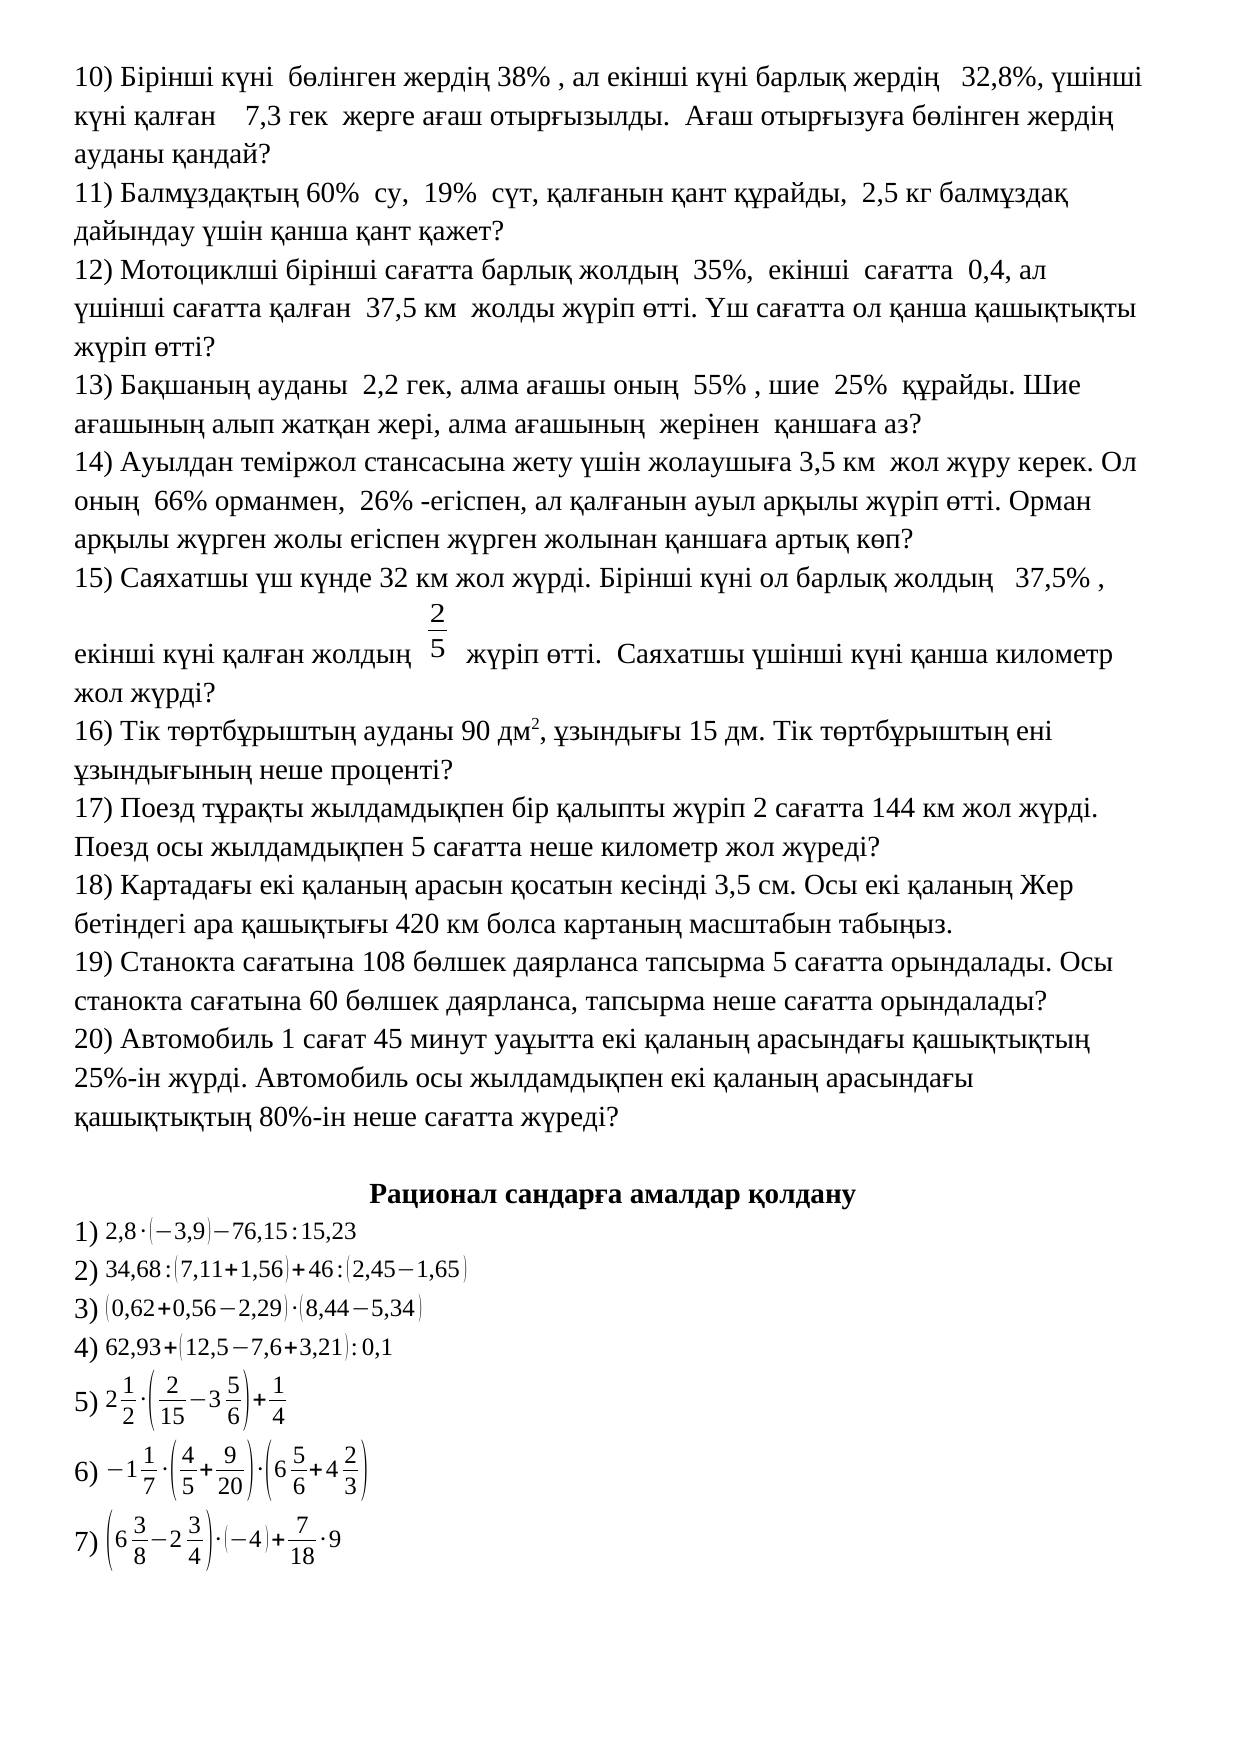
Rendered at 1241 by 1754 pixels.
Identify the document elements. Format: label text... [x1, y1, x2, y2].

text 5) [74, 1368, 1152, 1433]
text 7) [74, 1508, 1152, 1573]
text 2) [74, 1253, 1152, 1286]
text 13) Бақшаның ауданы 2,2 гек, алма ағашы оның 55% , шие 25% құрайды. Шие ағашының алып жатқан жері, алма ағашының жерінен қаншаға аз? [74, 367, 1152, 439]
text 14) Ауылдан теміржол стансасына жету үшін жолаушыға жол жүру керек. Ол оның 66% орманмен, 26% -егіспен, ал қалғанын ауыл арқылы жүріп өтті. Орман арқылы жүрген жолы егіспен жүрген жолынан қаншаға артық көп? [74, 444, 1152, 555]
text 6) [74, 1438, 1152, 1503]
text 11) Балмұздақтың 60% су, 19% сүт, қалғанын қант құрайды, 2,5 кг балмұздақ дайындау үшін қанша қант қажет? [74, 175, 1152, 247]
text 12) Мотоциклші бірінші сағатта барлық жолдың 35%, екінші сағатта 0,4, ал үшінші сағатта қалған сағатта ол қанша қашықтықты жүріп өтті? [74, 252, 1152, 362]
text 19) Станокта сағатына 108 бөлшек даярланса тапсырма 5 сағатта орындалады. Осы станокта сағатына 60 бөлшек даярланса, тапсырма неше сағатта орындалады? [74, 944, 1152, 1017]
text 20) Автомобиль 1 сағат 45 минут уаұытта екі қаланың арасындағы қашықтықтың 25%-ін жүрді. Автомобиль осы жылдамдықпен екі қаланың арасындағы қашықтықтың 80%-ін неше сағатта жүреді? [74, 1022, 1152, 1132]
text 10) Бірінші күні бөлінген жердің 38% , ал екінші күні барлық жердің 32,8%, үшінші күні қалған 7,3 гек жерге ағаш отырғызылды. Ағаш отырғызуға бөлінген жердің ауданы қандай? [74, 59, 1152, 170]
text 17) Поезд тұрақты жылдамдықпен бір қалыпты жүріп 2 сағатта 144 км жол жүрді. Поезд осы жылдамдықпен 5 сағатта неше километр жол жүреді? [74, 790, 1152, 862]
text Рационал сандарға амалдар қолдану [74, 1176, 1152, 1209]
text 18) Картадағы екі қаланың арасын қосатын кесінді 3,5 см. Осы екі қаланың Жер бетіндегі ара қашықтығы 420 км болса картаның масштабын табыңыз. [74, 867, 1152, 939]
text 16) Тік төртбұрыштың ауданы 90 дм2, ұзындығы 15 дм. Тік төртбұрыштың ені ұзындығының неше проценті? [74, 713, 1152, 785]
text 3) [74, 1291, 1152, 1325]
text 15) Саяхатшы үш күнде 37,5% , екінші күні қалған жолдың жүріп өтті. Саяхатшы үшінші күні қанша километр жол жүрді? [74, 560, 1152, 708]
text 1) [74, 1214, 1152, 1248]
text 4) [74, 1330, 1152, 1363]
